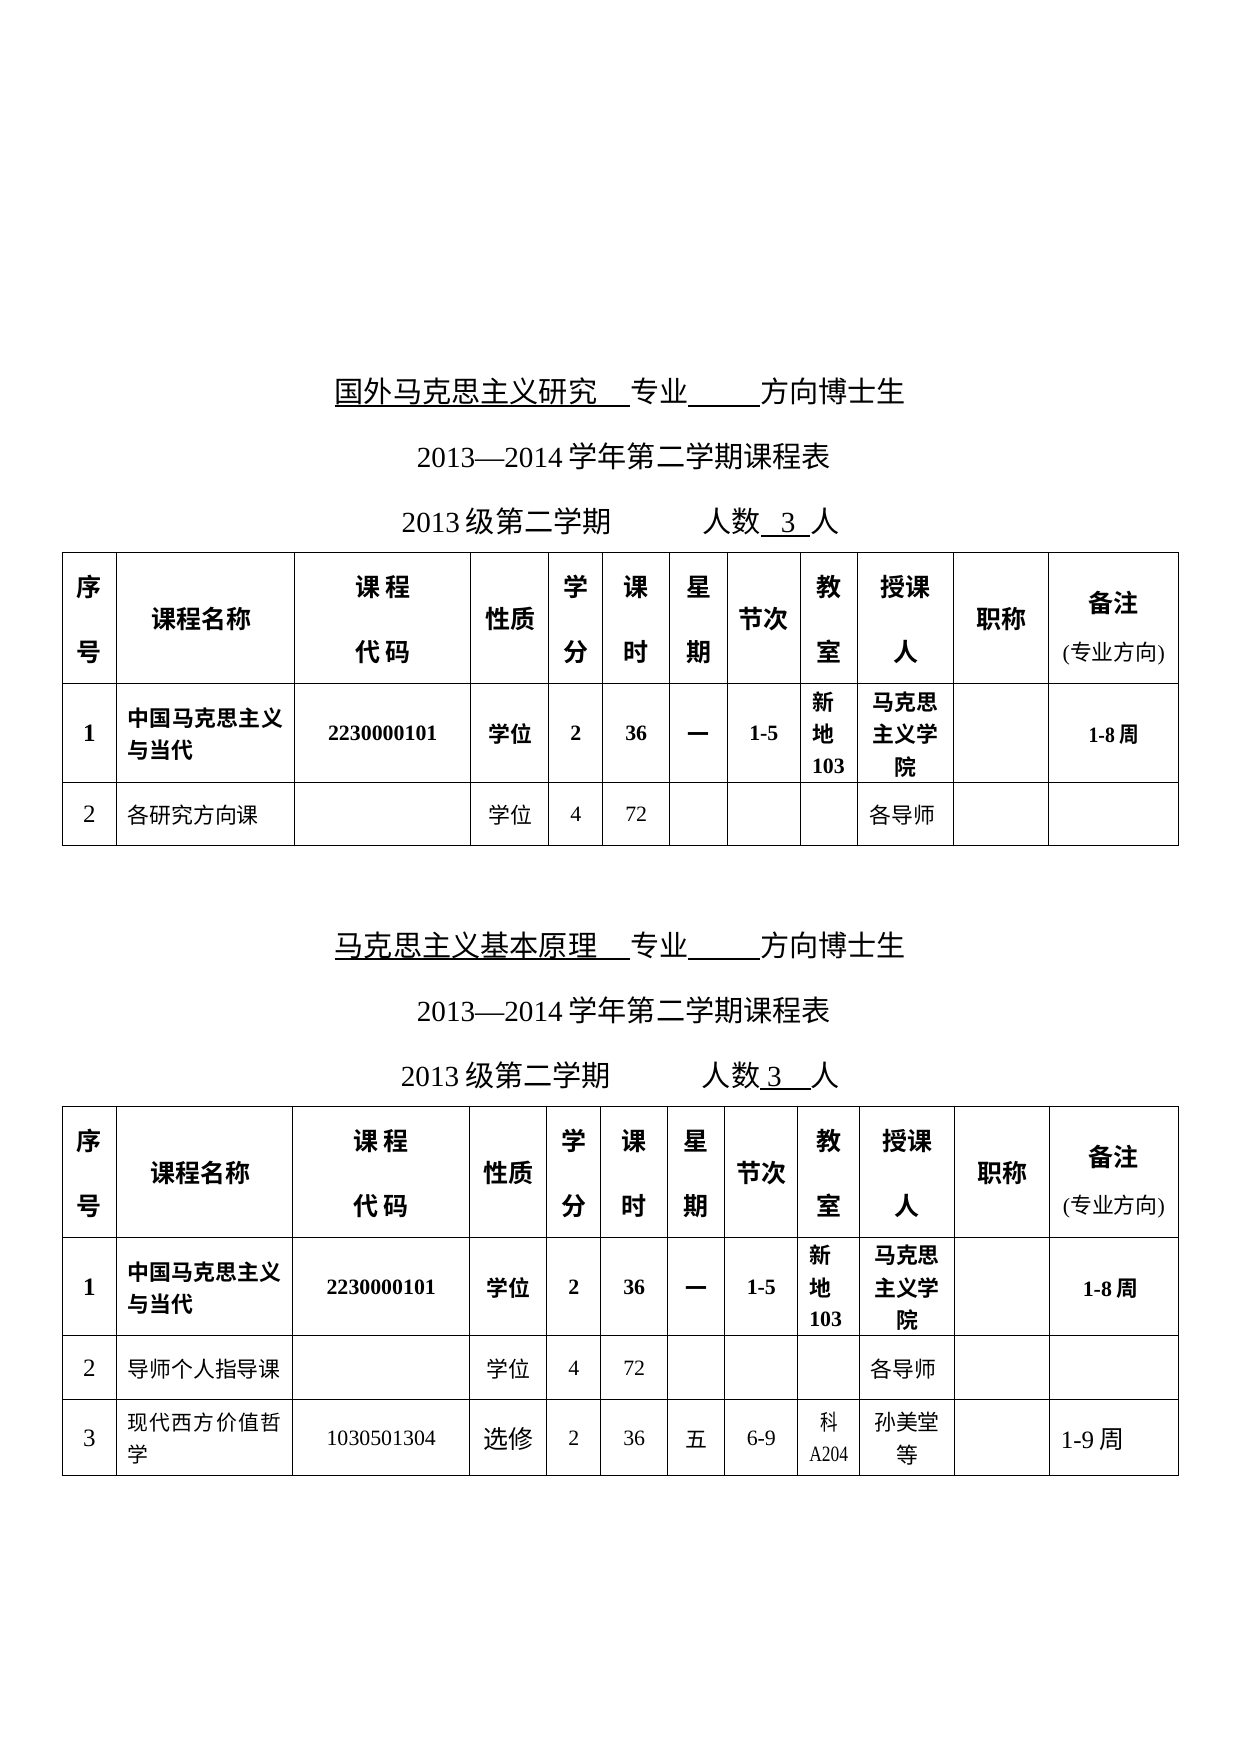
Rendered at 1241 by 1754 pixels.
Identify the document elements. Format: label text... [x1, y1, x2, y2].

text 2013—2014学年第二学期课程表 [187, 976, 1053, 1041]
table_cell 2 [63, 783, 116, 845]
table_cell 各导师 [860, 1336, 954, 1398]
table_header 性质 [470, 1107, 546, 1237]
table_header 授课人 [858, 553, 953, 683]
table_header 节次 [728, 553, 800, 683]
table_header 课程名称 [117, 1107, 292, 1237]
text 2013级第二学期 人数 3 人 [187, 487, 1053, 552]
table_cell [293, 1336, 469, 1398]
table_cell 1 [63, 1238, 116, 1335]
table_cell 36 [601, 1238, 667, 1335]
table_cell 2 [547, 1238, 600, 1335]
table_cell [798, 1336, 859, 1398]
table_header 课 程 代 码 [295, 553, 470, 683]
table_cell 1-5 [728, 684, 800, 782]
table_cell 1-8周 [1049, 684, 1178, 782]
table_cell 学位 [471, 783, 548, 845]
table_cell 五 [668, 1400, 724, 1475]
table_cell [955, 1400, 1049, 1475]
table_cell [1049, 783, 1178, 845]
table_header 星期 [668, 1107, 724, 1237]
table_header 教室 [798, 1107, 859, 1237]
table_cell 马克思主义学院 [858, 684, 953, 782]
table_cell 学位 [470, 1336, 546, 1398]
table_cell 2230000101 [295, 684, 470, 782]
table_cell 72 [603, 783, 669, 845]
table_cell [725, 1336, 797, 1398]
table_cell [801, 783, 857, 845]
table_header 职称 [954, 553, 1048, 683]
table_header 课时 [603, 553, 669, 683]
table_cell 马克思主义学院 [860, 1238, 954, 1335]
table_cell 各导师 [858, 783, 953, 845]
table_cell 1-8周 [1050, 1238, 1178, 1335]
table_header 性质 [471, 553, 548, 683]
table_header 学分 [549, 553, 602, 683]
table_cell [955, 1238, 1049, 1335]
table_cell 1 [63, 684, 116, 782]
table_cell 新地103 [801, 684, 857, 782]
table_cell 36 [603, 684, 669, 782]
table_header 备注 (专业方向) [1049, 553, 1178, 683]
table_cell 选修 [470, 1400, 546, 1475]
table_header 序号 [63, 1107, 116, 1237]
table_header 学分 [547, 1107, 600, 1237]
table_cell 72 [601, 1336, 667, 1398]
table_cell 现代西方价值哲学 [117, 1400, 292, 1475]
table_cell 36 [601, 1400, 667, 1475]
table_header 星期 [670, 553, 727, 683]
table_cell [728, 783, 800, 845]
table_cell [954, 783, 1048, 845]
table_header 课时 [601, 1107, 667, 1237]
table_header 序号 [63, 553, 116, 683]
table_cell [670, 783, 727, 845]
text 马克思主义基本原理 专业 方向博士生 [187, 911, 1053, 976]
table_header 教室 [801, 553, 857, 683]
table_cell 6-9 [725, 1400, 797, 1475]
table_cell [1050, 1336, 1178, 1398]
table_cell 2 [549, 684, 602, 782]
table_cell 1-9周 [1050, 1400, 1178, 1475]
table_header 课程名称 [117, 553, 294, 683]
table_cell 1030501304 [293, 1400, 469, 1475]
table_header 节次 [725, 1107, 797, 1237]
table_cell 新地103 [798, 1238, 859, 1335]
table_cell [955, 1336, 1049, 1398]
text 2013—2014学年第二学期课程表 [187, 422, 1053, 487]
table_cell 3 [63, 1400, 116, 1475]
table_cell 2230000101 [293, 1238, 469, 1335]
table_cell 一 [668, 1238, 724, 1335]
table_cell 科A204 [798, 1400, 859, 1475]
table_header 备注 (专业方向) [1050, 1107, 1178, 1237]
text 2013级第二学期 人数 3 人 [187, 1041, 1053, 1106]
table_cell 导师个人指导课 [117, 1336, 292, 1398]
table_cell 中国马克思主义与当代 [117, 684, 294, 782]
table_cell 一 [670, 684, 727, 782]
table_header 授课人 [860, 1107, 954, 1237]
text 国外马克思主义研究 专业 方向博士生 [187, 357, 1053, 422]
table_cell 2 [63, 1336, 116, 1398]
table_cell 1-5 [725, 1238, 797, 1335]
table_cell 各研究方向课 [117, 783, 294, 845]
table_cell [668, 1336, 724, 1398]
table_cell [954, 684, 1048, 782]
table_header 职称 [955, 1107, 1049, 1237]
table_cell 孙美堂等 [860, 1400, 954, 1475]
table_cell 学位 [471, 684, 548, 782]
table_cell 学位 [470, 1238, 546, 1335]
table_cell 中国马克思主义与当代 [117, 1238, 292, 1335]
table_header 课 程 代 码 [293, 1107, 469, 1237]
table_cell [295, 783, 470, 845]
table_cell 4 [547, 1336, 600, 1398]
table_cell 2 [547, 1400, 600, 1475]
table_cell 4 [549, 783, 602, 845]
